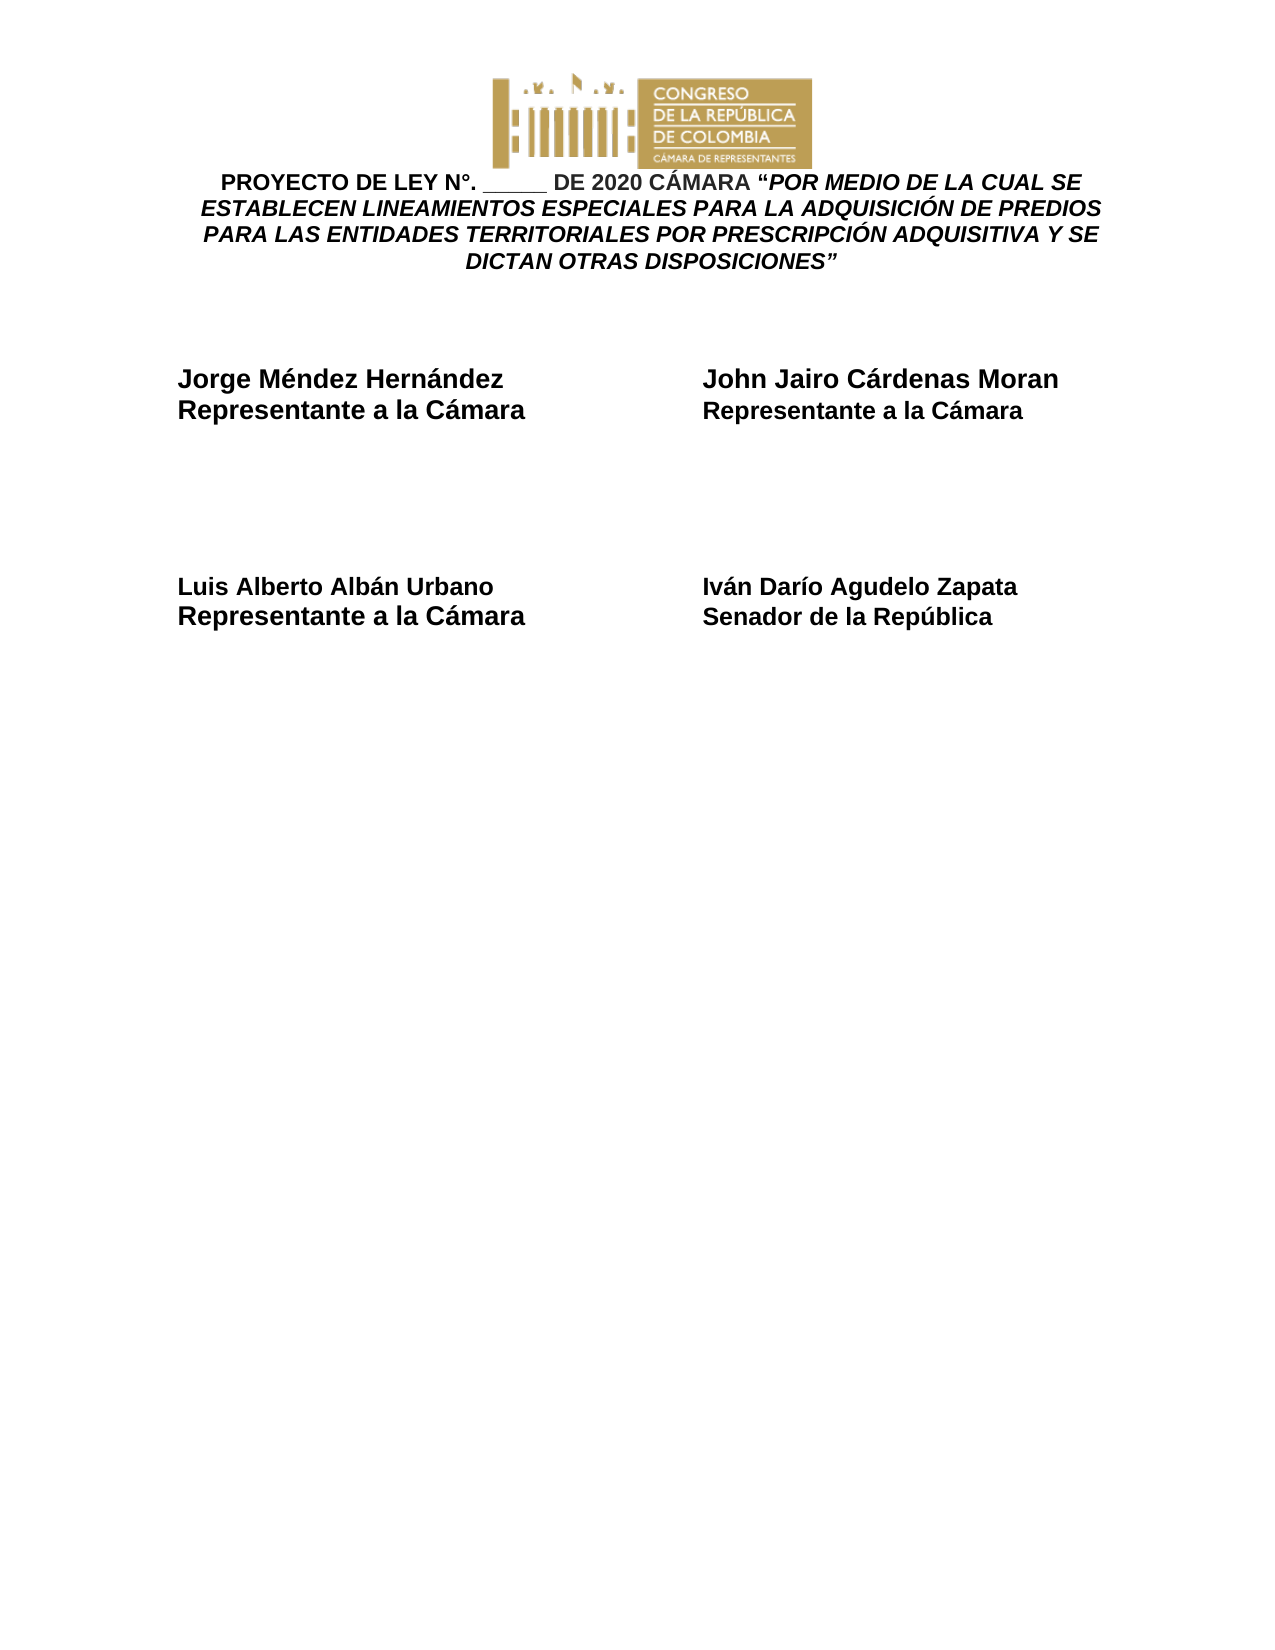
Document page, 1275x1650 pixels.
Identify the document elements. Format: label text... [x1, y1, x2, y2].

picture [492, 73, 813, 169]
text Representante a la Cámara Representante a la Cámara [177, 394, 1127, 425]
text Jorge Méndez Hernández John Jairo Cárdenas Moran [177, 363, 1127, 394]
text Representante a la Cámara Senador de la República [177, 600, 1127, 632]
text Luis Alberto Albán Urbano Iván Darío Agudelo Zapata [177, 572, 1127, 600]
